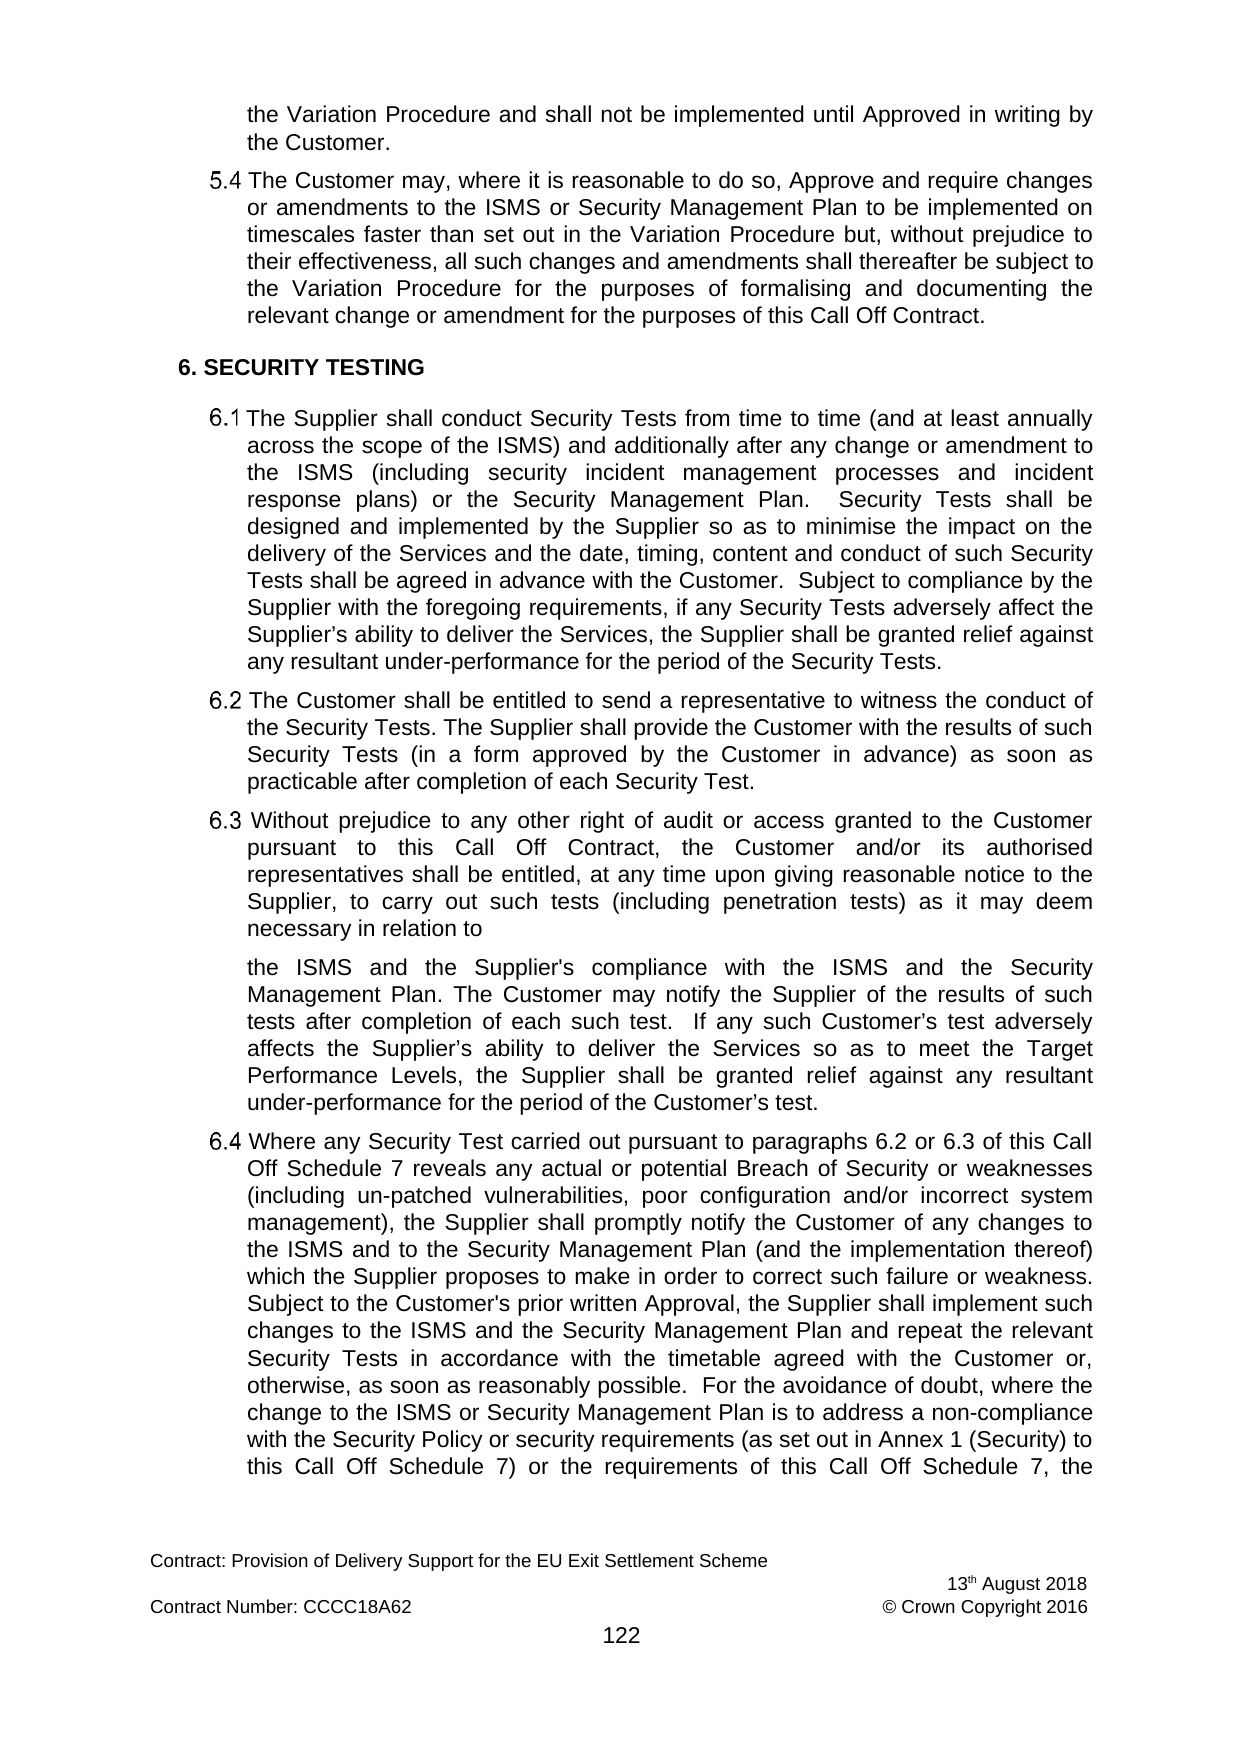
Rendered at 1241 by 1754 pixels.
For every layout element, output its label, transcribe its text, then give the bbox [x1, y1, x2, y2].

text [209, 1128, 1094, 1479]
picture [209, 170, 241, 189]
text The Customer may, where it is reasonable to do so, Approve and require changes or amendments to the ISMS or Security Management Plan to be implemented on timescales faster than set out in the Variation Procedure but, without prejudice to their effectiveness, all such changes and amendments shall thereafter be subject to the Variation Procedure for the purposes of formalising and documenting the relevant change or amendment for the purposes of this Call Off Contract. [209, 167, 1094, 329]
picture [209, 407, 238, 426]
picture [209, 690, 241, 709]
text Without prejudice to any other right of audit or access granted to the Customer pursuant to this Call Off Contract, the Customer and/or its authorised representatives shall be entitled, at any time upon giving reasonable notice to the Supplier, to carry out such tests (including penetration tests) as it may deem necessary in relation to [209, 807, 1094, 942]
text the ISMS and the Supplier's compliance with the ISMS and the Security Management Plan. The Customer may notify the Supplier of the results of such tests after completion of each such test. If any such Customer’s test adversely affects the Supplier’s ability to deliver the Services so as to meet the Target Performance Levels, the Supplier shall be granted relief against any resultant under-performance for the period of the Customer’s test. [247, 954, 1094, 1116]
text The Supplier shall conduct Security Tests from time to time (and at least annually across the scope of the ISMS) and additionally after any change or amendment to the ISMS (including security incident management processes and incident response plans) or the Security Management Plan. Security Tests shall be designed and implemented by the Supplier so as to minimise the impact on the delivery of the Services and the date, timing, content and conduct of such Security Tests shall be agreed in advance with the Customer. Subject to compliance by the Supplier with the foregoing requirements, if any Security Tests adversely affect the Supplier’s ability to deliver the Services, the Supplier shall be granted relief against any resultant under-performance for the period of the Security Tests. [209, 404, 1094, 675]
picture [209, 1131, 241, 1150]
subtitle 6. SECURITY TESTING [178, 353, 1094, 380]
text The Customer shall be entitled to send a representative to witness the conduct of the Security Tests. The Supplier shall provide the Customer with the results of such Security Tests (in a form approved by the Customer in advance) as soon as practicable after completion of each Security Test. [209, 687, 1094, 794]
picture [209, 810, 241, 829]
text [209, 101, 1094, 155]
